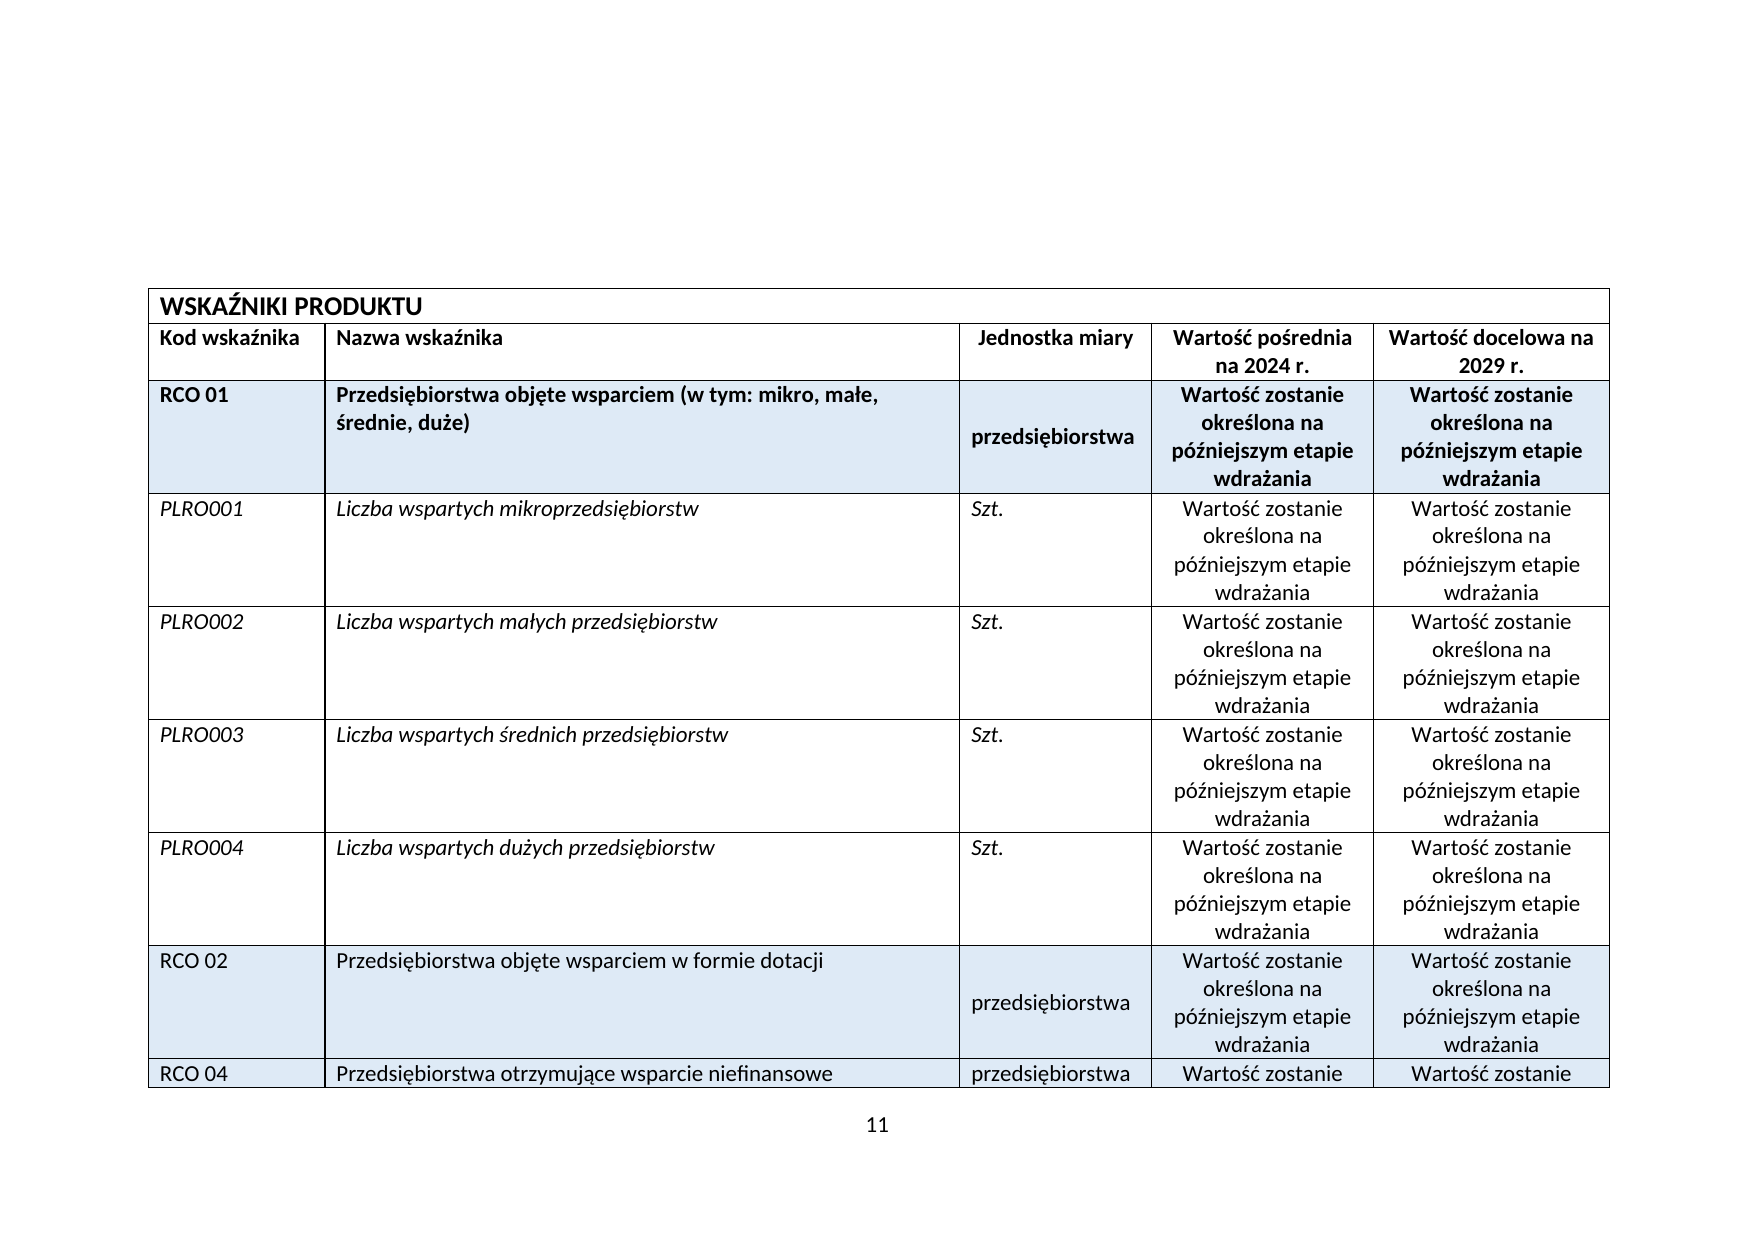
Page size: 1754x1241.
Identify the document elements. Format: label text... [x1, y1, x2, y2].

table_cell Liczba wspartych średnich przedsiębiorstw [326, 720, 959, 832]
table_cell Wartość zostanie określona na późniejszym etapie wdrażania [1152, 833, 1373, 945]
table_cell Wartość zostanie określona na późniejszym etapie wdrażania [1374, 381, 1609, 493]
table_cell Wartość zostanie określona na późniejszym etapie wdrażania [1152, 946, 1373, 1058]
table_cell Wartość zostanie określona na późniejszym etapie wdrażania [1152, 381, 1373, 493]
table_cell Liczba wspartych mikroprzedsiębiorstw [326, 494, 959, 606]
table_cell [326, 1059, 959, 1087]
table_cell Wartość zostanie określona na późniejszym etapie wdrażania [1152, 494, 1373, 606]
table_cell Liczba wspartych małych przedsiębiorstw [326, 607, 959, 719]
table_cell PLRO001 [149, 494, 324, 606]
table_cell Wartość zostanie określona na późniejszym etapie wdrażania [1374, 946, 1609, 1058]
table_cell Szt. [960, 607, 1151, 719]
table_cell Wartość zostanie określona na późniejszym etapie wdrażania [1152, 720, 1373, 832]
table_cell przedsiębiorstwa [960, 381, 1151, 493]
table_cell Wartość zostanie określona na późniejszym etapie wdrażania [1374, 833, 1609, 945]
table_cell Wartość pośrednia na 2024 r. [1152, 324, 1373, 379]
table_cell PLRO004 [149, 833, 324, 945]
table_cell Wartość zostanie określona na późniejszym etapie wdrażania [1374, 607, 1609, 719]
table_header WSKAŹNIKI PRODUKTU [149, 289, 1609, 322]
table_cell RCO 01 [149, 381, 324, 493]
table_cell RCO 04 [149, 1059, 324, 1087]
table_cell Szt. [960, 833, 1151, 945]
table_cell PLRO003 [149, 720, 324, 832]
table_cell Szt. [960, 720, 1151, 832]
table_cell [1374, 1059, 1609, 1087]
table_cell przedsiębiorstwa [960, 946, 1151, 1058]
table_cell Liczba wspartych dużych przedsiębiorstw [326, 833, 959, 945]
table_cell przedsiębiorstwa [960, 1059, 1151, 1087]
table_cell Nazwa wskaźnika [326, 324, 959, 379]
table_cell Przedsiębiorstwa objęte wsparciem (w tym: mikro, małe, średnie, duże) [326, 381, 959, 493]
table_cell Jednostka miary [960, 324, 1151, 379]
table_cell Kod wskaźnika [149, 324, 324, 379]
table_cell Wartość zostanie określona na późniejszym etapie wdrażania [1152, 607, 1373, 719]
table_cell RCO 02 [149, 946, 324, 1058]
table_cell Szt. [960, 494, 1151, 606]
table_cell PLRO002 [149, 607, 324, 719]
table_cell Wartość zostanie określona na późniejszym etapie wdrażania [1374, 720, 1609, 832]
table_cell Wartość docelowa na 2029 r. [1374, 324, 1609, 379]
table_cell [1152, 1059, 1373, 1087]
table_cell Przedsiębiorstwa objęte wsparciem w formie dotacji [326, 946, 959, 1058]
table_cell Wartość zostanie określona na późniejszym etapie wdrażania [1374, 494, 1609, 606]
